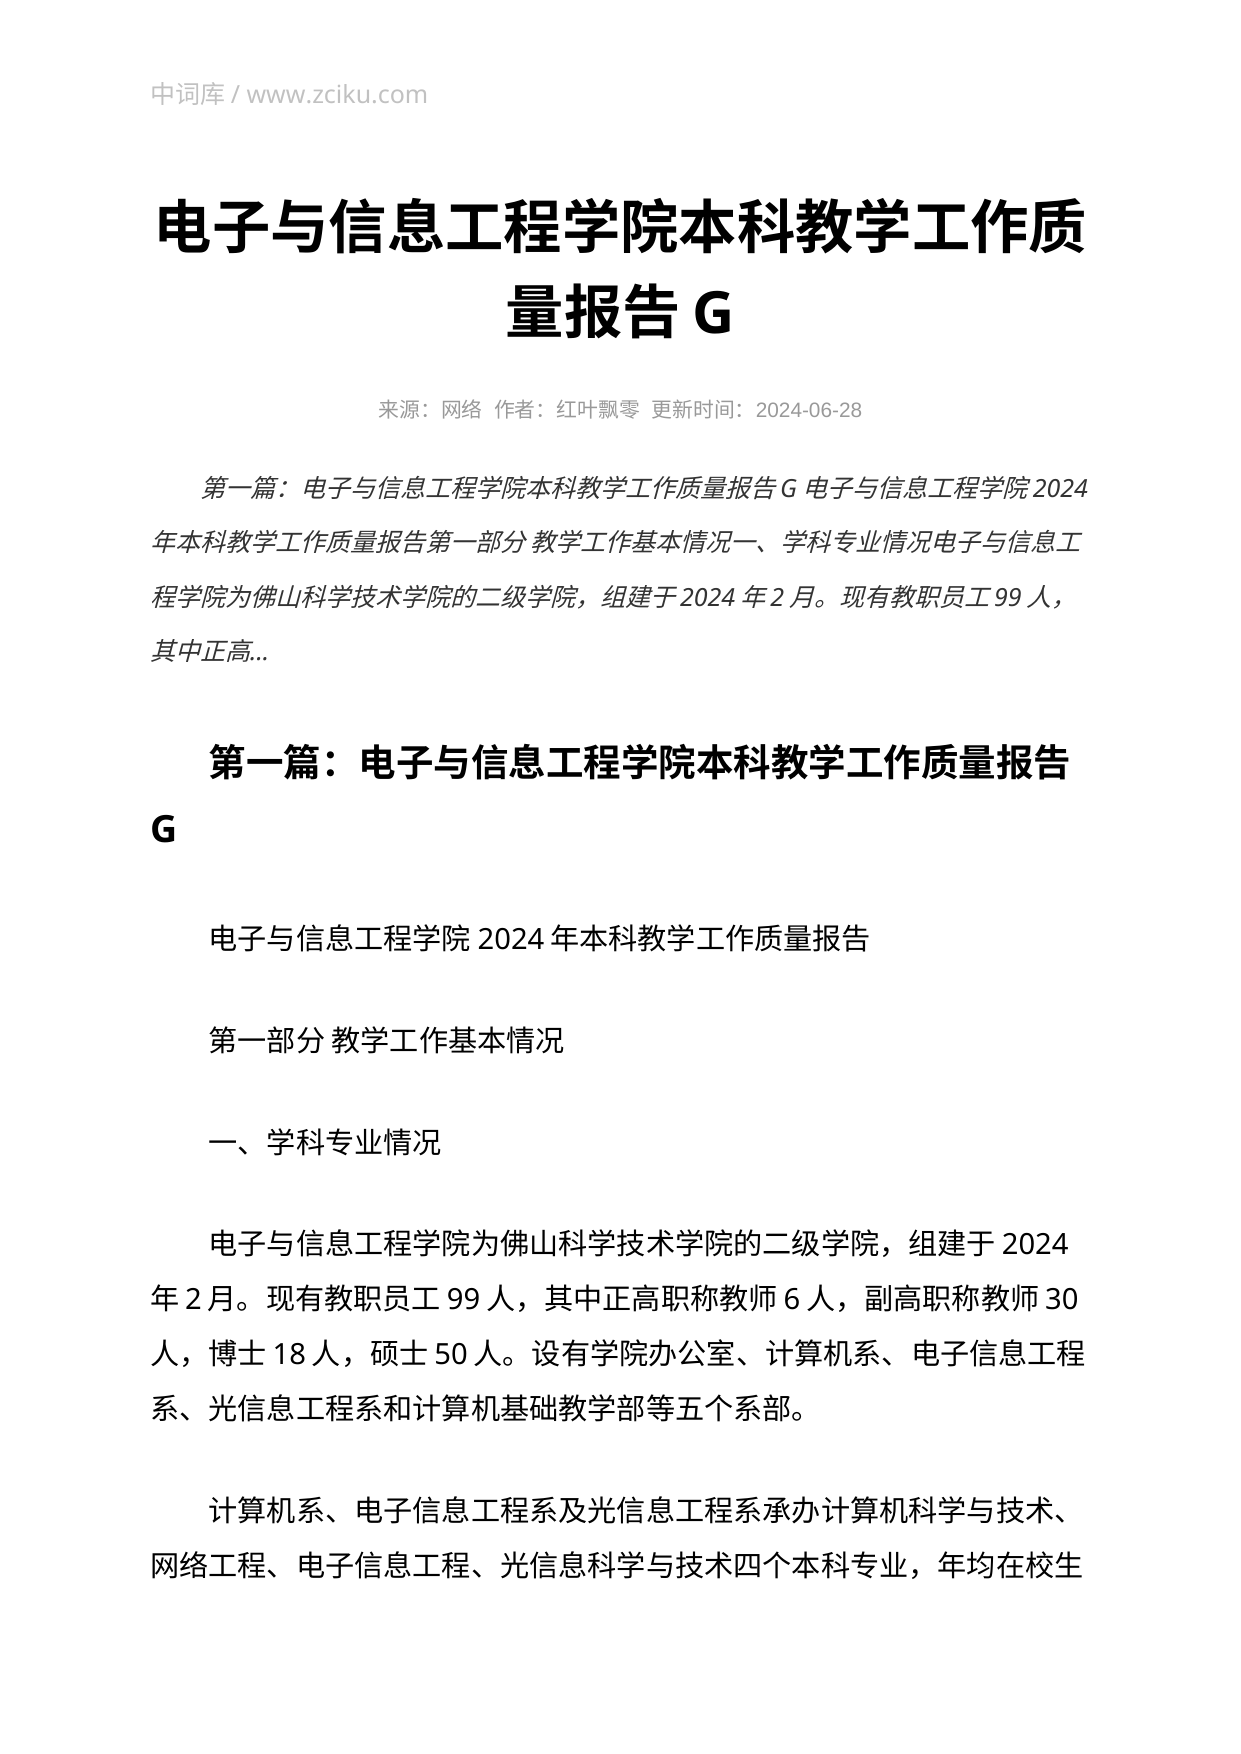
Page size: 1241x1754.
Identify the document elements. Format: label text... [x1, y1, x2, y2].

text 第一部分 教学工作基本情况 [150, 1017, 1090, 1060]
text 来源：网络 作者：红叶飘零 更新时间：2024-06-28 [150, 397, 1090, 421]
text 第一篇：电子与信息工程学院本科教学工作质量报告G电子与信息工程学院 2024年本科教学工作质量报告第一部分 教学工作基本情况一、学科专业情况电子与信息工程学院为佛山科学技术学院的二级学院，组建于2024年2月。现有教职员工99人，其中正高... [150, 468, 1090, 668]
subtitle 电子与信息工程学院本科教学工作质量报告G [150, 181, 1090, 351]
text 第一篇：电子与信息工程学院本科教学工作质量报告G [150, 733, 1090, 853]
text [150, 1488, 1090, 1585]
text 电子与信息工程学院为佛山科学技术学院的二级学院，组建于2024年2月。现有教职员工99人，其中正高职称教师6人，副高职称教师30人，博士18人，硕士50人。设有学院办公室、计算机系、电子信息工程系、光信息工程系和计算机基础教学部等五个系部。 [150, 1221, 1090, 1428]
text 电子与信息工程学院 2024年本科教学工作质量报告 [150, 915, 1090, 958]
text 一、学科专业情况 [150, 1119, 1090, 1161]
